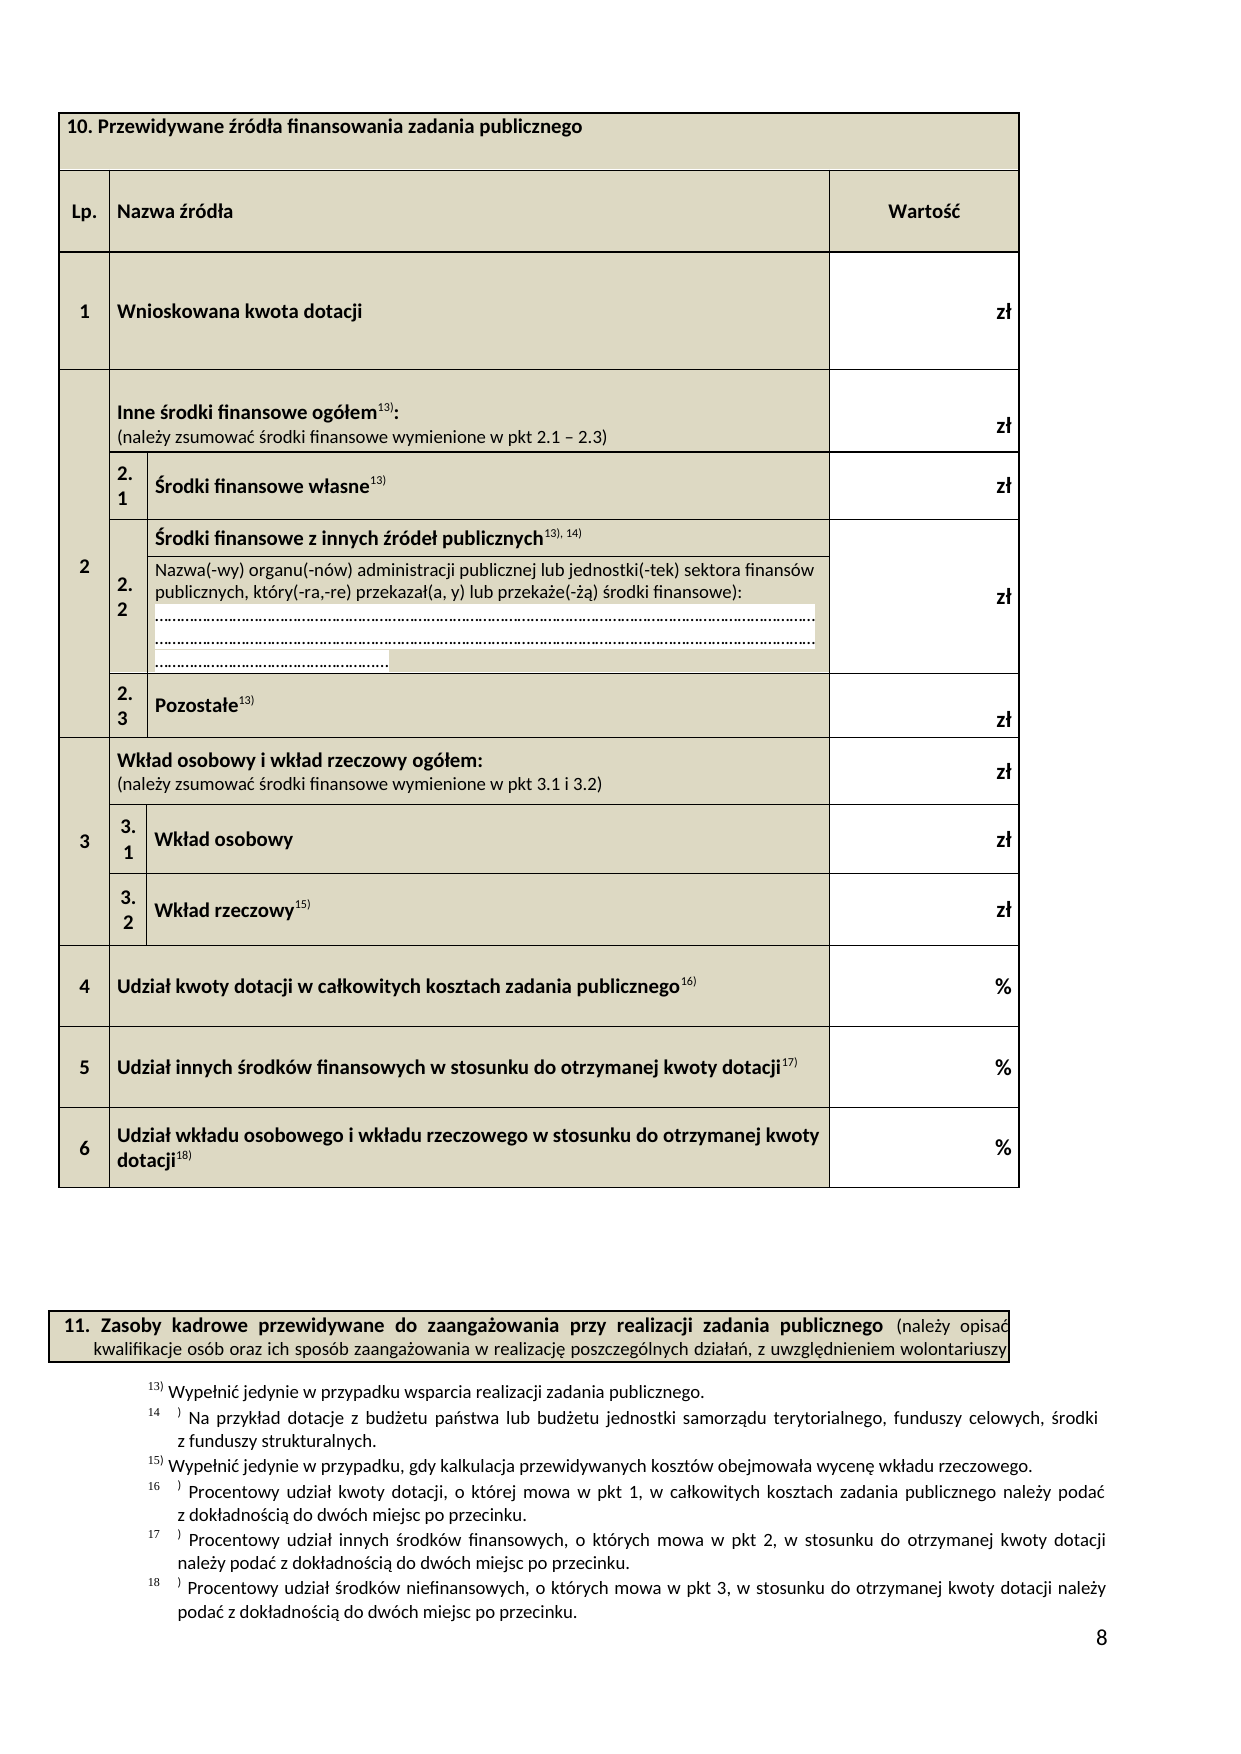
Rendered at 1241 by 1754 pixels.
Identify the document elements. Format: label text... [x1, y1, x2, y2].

table_cell Wkład osobowy i wkład rzeczowy ogółem: (należy zsumować środki finansowe wymienione w pkt 3.1 i 3.2) [110, 738, 829, 804]
table_cell 6 [60, 1108, 109, 1187]
table_cell Wartość [830, 171, 1018, 251]
table_cell 4 [60, 946, 109, 1026]
table_cell 2 [60, 370, 109, 737]
table_cell Nazwa źródła [110, 171, 829, 251]
table_cell 5 [60, 1027, 109, 1107]
table_cell zł [830, 805, 1018, 873]
table_cell zł [830, 874, 1018, 945]
table_cell 2.1 [110, 453, 147, 519]
table_cell zł [830, 520, 1018, 672]
table_cell Środki finansowe z innych źródeł publicznych13), ) [148, 520, 829, 556]
table_cell zł [830, 674, 1018, 737]
table_cell Środki finansowe własne13) [148, 453, 829, 519]
table_cell zł [830, 738, 1018, 804]
table_cell 2.3 [110, 674, 147, 737]
table_cell Udział kwoty dotacji w całkowitych kosztach zadania publicznego) [110, 946, 829, 1026]
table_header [50, 1312, 1008, 1361]
table_header 10. Przewidywane źródła finansowania zadania publicznego [60, 114, 1018, 169]
table_cell Udział wkładu osobowego i wkładu rzeczowego w stosunku do otrzymanej kwoty dotacji) [110, 1108, 829, 1187]
table_cell 3.2 [110, 874, 146, 945]
table_cell % [830, 1108, 1018, 1187]
table_cell zł [830, 453, 1018, 519]
table_cell % [830, 946, 1018, 1026]
table_cell 3 [60, 738, 109, 945]
table_cell Inne środki finansowe ogółem): (należy zsumować środki finansowe wymienione w pkt 2.1 – 2.3) [110, 370, 829, 451]
table_cell Wkład rzeczowy) [147, 874, 829, 945]
table_cell Udział innych środków finansowych w stosunku do otrzymanej kwoty dotacji) [110, 1027, 829, 1107]
table_cell % [830, 1027, 1018, 1107]
table_cell Wkład osobowy [147, 805, 829, 873]
table_cell Wnioskowana kwota dotacji [110, 253, 829, 369]
table_cell 2.2 [110, 520, 147, 672]
table_cell Pozostałe13) [148, 674, 829, 737]
table_cell zł [830, 253, 1018, 369]
table_cell 3.1 [110, 805, 146, 873]
table_cell Lp. [60, 171, 109, 251]
table_cell zł [830, 370, 1018, 451]
table_cell Nazwa(-wy) organu(-nów) administracji publicznej lub jednostki(-tek) sektora finansów publicznych, który(-ra,-re) przekazał(a, y) lub przekaże(-żą) środki finansowe): ……………………………………………………………………………………………………………………………………………………………………………………………………………………………………………………………………………………………………………………………... [148, 557, 829, 672]
table_cell 1 [60, 253, 109, 369]
